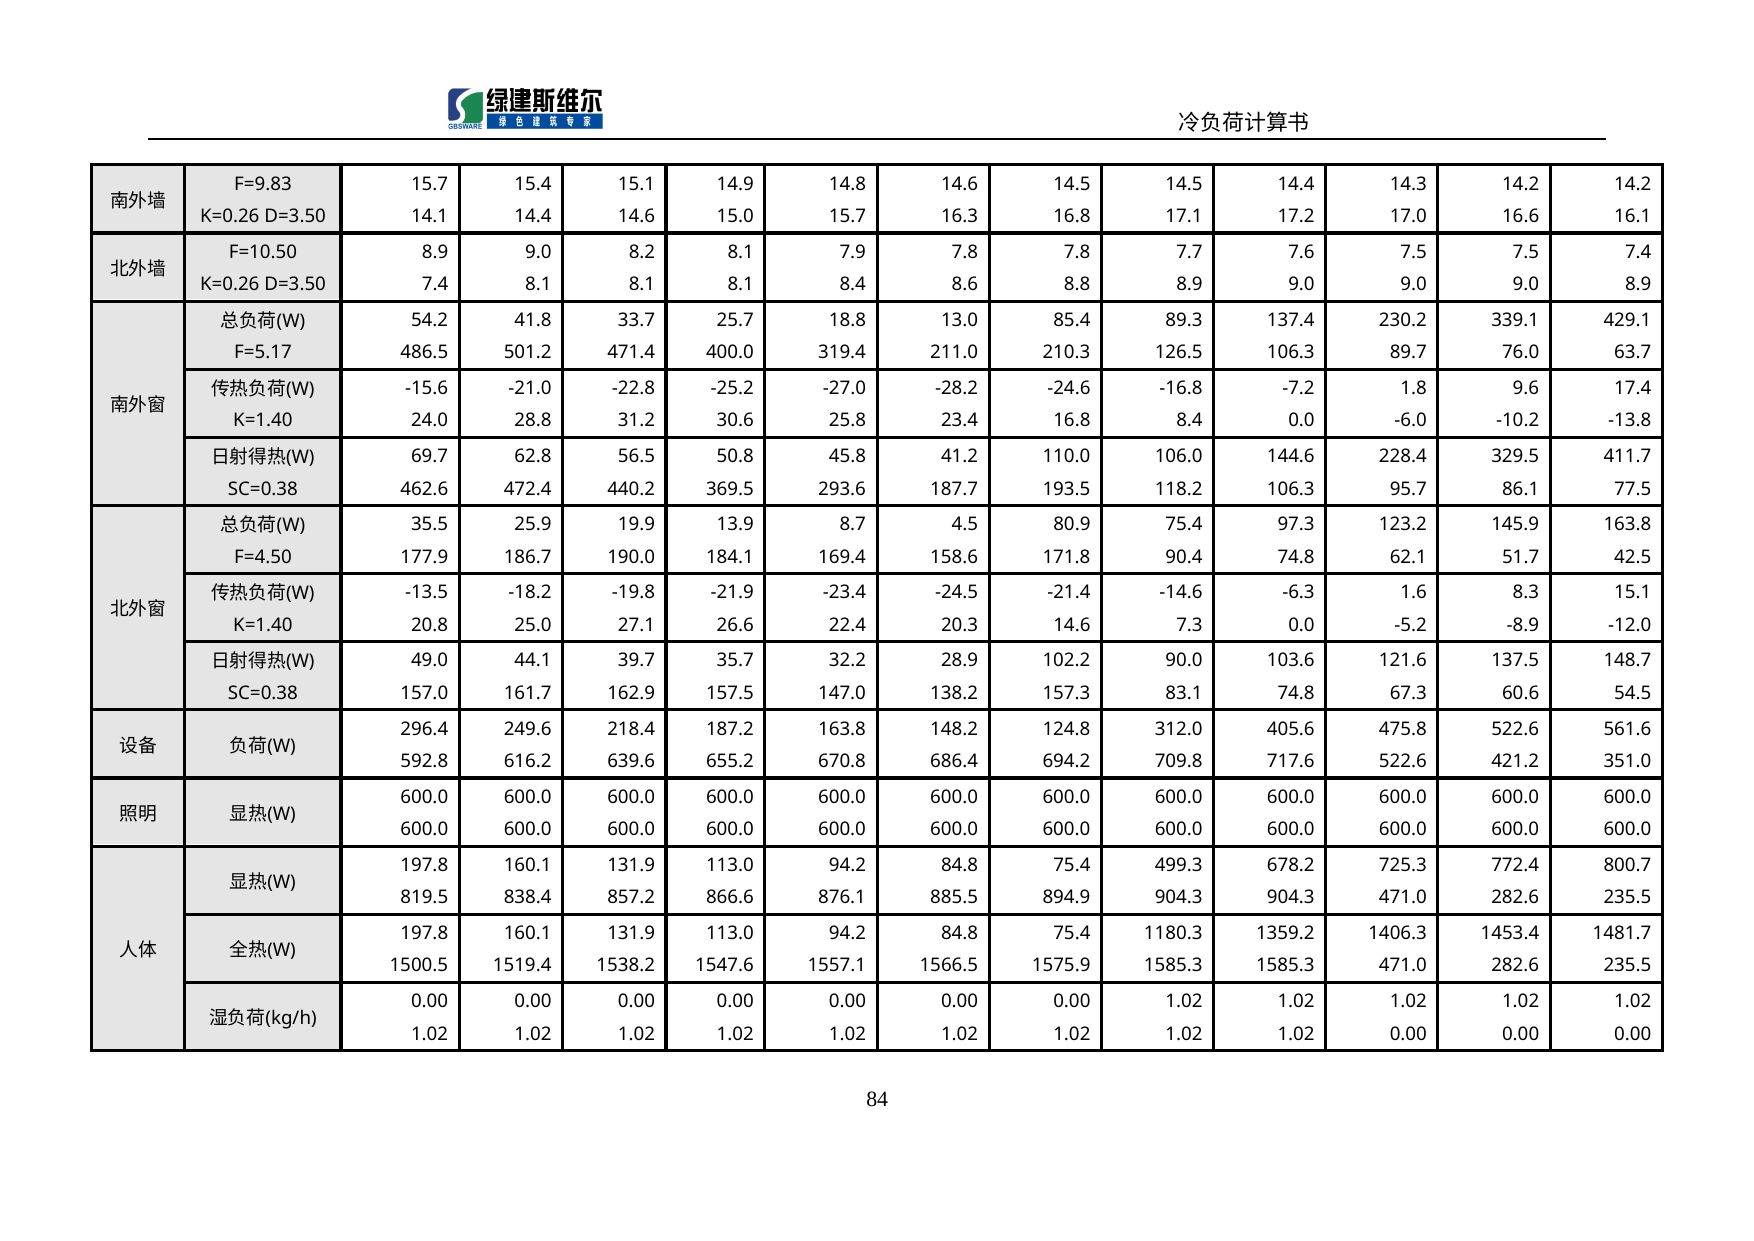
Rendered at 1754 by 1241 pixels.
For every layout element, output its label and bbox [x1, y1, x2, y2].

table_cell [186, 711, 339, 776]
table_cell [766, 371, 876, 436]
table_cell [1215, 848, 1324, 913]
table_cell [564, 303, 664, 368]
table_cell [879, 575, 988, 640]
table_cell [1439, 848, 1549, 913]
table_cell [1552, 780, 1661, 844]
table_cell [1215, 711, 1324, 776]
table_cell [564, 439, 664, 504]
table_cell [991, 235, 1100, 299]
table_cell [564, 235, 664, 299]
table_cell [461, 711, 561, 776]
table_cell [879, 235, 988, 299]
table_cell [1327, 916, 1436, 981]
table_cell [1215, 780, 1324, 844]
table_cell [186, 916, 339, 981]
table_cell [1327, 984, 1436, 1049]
picture [444, 88, 604, 130]
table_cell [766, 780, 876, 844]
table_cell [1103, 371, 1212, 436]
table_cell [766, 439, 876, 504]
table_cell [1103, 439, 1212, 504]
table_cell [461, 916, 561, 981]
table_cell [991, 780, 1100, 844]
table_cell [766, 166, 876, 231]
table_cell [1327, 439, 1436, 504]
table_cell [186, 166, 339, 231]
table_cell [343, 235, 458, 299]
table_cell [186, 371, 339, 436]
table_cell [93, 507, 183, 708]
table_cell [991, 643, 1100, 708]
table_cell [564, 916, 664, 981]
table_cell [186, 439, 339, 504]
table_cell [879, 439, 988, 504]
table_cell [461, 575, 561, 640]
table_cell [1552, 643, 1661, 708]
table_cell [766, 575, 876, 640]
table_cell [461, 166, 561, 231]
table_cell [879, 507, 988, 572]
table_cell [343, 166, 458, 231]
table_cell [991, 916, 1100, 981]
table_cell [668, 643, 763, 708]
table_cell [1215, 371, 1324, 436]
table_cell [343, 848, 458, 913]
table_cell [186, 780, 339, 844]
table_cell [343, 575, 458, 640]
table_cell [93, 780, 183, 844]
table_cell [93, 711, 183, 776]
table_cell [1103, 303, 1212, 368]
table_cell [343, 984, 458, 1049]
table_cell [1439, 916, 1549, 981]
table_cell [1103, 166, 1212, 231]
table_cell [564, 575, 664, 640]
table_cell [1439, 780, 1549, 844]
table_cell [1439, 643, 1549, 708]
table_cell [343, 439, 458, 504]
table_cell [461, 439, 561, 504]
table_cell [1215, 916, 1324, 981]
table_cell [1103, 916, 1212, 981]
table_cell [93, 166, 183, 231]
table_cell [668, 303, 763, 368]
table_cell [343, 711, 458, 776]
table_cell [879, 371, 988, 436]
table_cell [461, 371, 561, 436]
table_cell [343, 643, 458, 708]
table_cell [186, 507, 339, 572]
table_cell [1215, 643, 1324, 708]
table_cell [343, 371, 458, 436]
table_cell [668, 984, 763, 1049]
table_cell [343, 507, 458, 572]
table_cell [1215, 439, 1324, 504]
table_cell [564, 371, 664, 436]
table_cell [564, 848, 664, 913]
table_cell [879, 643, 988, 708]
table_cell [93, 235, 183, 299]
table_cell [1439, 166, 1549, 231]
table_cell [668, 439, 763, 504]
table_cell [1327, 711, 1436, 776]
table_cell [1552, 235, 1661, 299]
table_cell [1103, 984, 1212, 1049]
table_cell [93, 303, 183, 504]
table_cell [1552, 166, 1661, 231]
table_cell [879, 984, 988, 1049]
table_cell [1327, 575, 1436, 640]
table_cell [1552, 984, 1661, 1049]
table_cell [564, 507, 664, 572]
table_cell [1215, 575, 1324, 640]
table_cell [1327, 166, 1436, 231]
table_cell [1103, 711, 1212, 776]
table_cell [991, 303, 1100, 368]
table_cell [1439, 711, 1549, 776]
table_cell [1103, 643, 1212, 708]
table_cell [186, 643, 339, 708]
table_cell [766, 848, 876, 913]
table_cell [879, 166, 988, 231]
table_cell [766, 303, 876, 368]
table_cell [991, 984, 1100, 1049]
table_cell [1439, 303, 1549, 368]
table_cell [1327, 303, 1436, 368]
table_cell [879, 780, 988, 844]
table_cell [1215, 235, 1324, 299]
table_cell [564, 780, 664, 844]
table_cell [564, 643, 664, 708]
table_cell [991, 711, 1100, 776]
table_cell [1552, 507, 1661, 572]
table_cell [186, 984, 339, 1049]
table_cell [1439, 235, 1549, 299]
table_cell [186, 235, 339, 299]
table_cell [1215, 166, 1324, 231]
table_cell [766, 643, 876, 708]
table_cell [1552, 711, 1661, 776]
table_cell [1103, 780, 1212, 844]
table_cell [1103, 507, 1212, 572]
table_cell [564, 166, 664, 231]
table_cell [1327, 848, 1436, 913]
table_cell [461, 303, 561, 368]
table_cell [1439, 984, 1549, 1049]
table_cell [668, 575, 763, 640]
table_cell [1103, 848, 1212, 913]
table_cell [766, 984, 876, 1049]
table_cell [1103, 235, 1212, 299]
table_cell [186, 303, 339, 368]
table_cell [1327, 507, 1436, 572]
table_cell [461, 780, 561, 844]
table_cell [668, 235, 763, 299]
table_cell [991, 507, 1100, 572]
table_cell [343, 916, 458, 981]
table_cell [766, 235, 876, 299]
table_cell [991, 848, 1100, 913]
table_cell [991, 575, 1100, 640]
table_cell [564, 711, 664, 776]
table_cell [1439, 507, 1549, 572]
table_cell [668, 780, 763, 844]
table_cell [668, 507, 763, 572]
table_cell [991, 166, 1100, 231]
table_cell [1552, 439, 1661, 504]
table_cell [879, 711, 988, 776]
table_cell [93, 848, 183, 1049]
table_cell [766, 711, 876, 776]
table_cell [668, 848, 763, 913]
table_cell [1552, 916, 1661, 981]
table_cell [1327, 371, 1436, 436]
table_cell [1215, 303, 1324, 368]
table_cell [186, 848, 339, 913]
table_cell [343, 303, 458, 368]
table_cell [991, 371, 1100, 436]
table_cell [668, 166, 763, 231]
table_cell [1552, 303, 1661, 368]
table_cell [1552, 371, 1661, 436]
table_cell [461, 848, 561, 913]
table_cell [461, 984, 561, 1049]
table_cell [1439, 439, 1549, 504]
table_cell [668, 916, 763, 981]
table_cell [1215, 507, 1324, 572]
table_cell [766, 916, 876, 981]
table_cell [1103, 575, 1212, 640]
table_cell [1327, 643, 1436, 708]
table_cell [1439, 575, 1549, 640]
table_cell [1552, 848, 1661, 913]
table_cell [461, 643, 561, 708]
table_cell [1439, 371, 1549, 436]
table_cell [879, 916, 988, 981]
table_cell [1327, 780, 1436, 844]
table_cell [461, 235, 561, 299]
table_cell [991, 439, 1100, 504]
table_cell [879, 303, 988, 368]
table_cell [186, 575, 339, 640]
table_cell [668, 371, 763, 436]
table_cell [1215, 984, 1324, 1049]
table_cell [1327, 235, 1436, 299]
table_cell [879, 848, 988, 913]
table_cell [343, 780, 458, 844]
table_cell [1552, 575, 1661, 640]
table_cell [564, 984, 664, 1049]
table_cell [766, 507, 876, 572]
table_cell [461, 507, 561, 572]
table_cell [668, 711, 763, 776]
